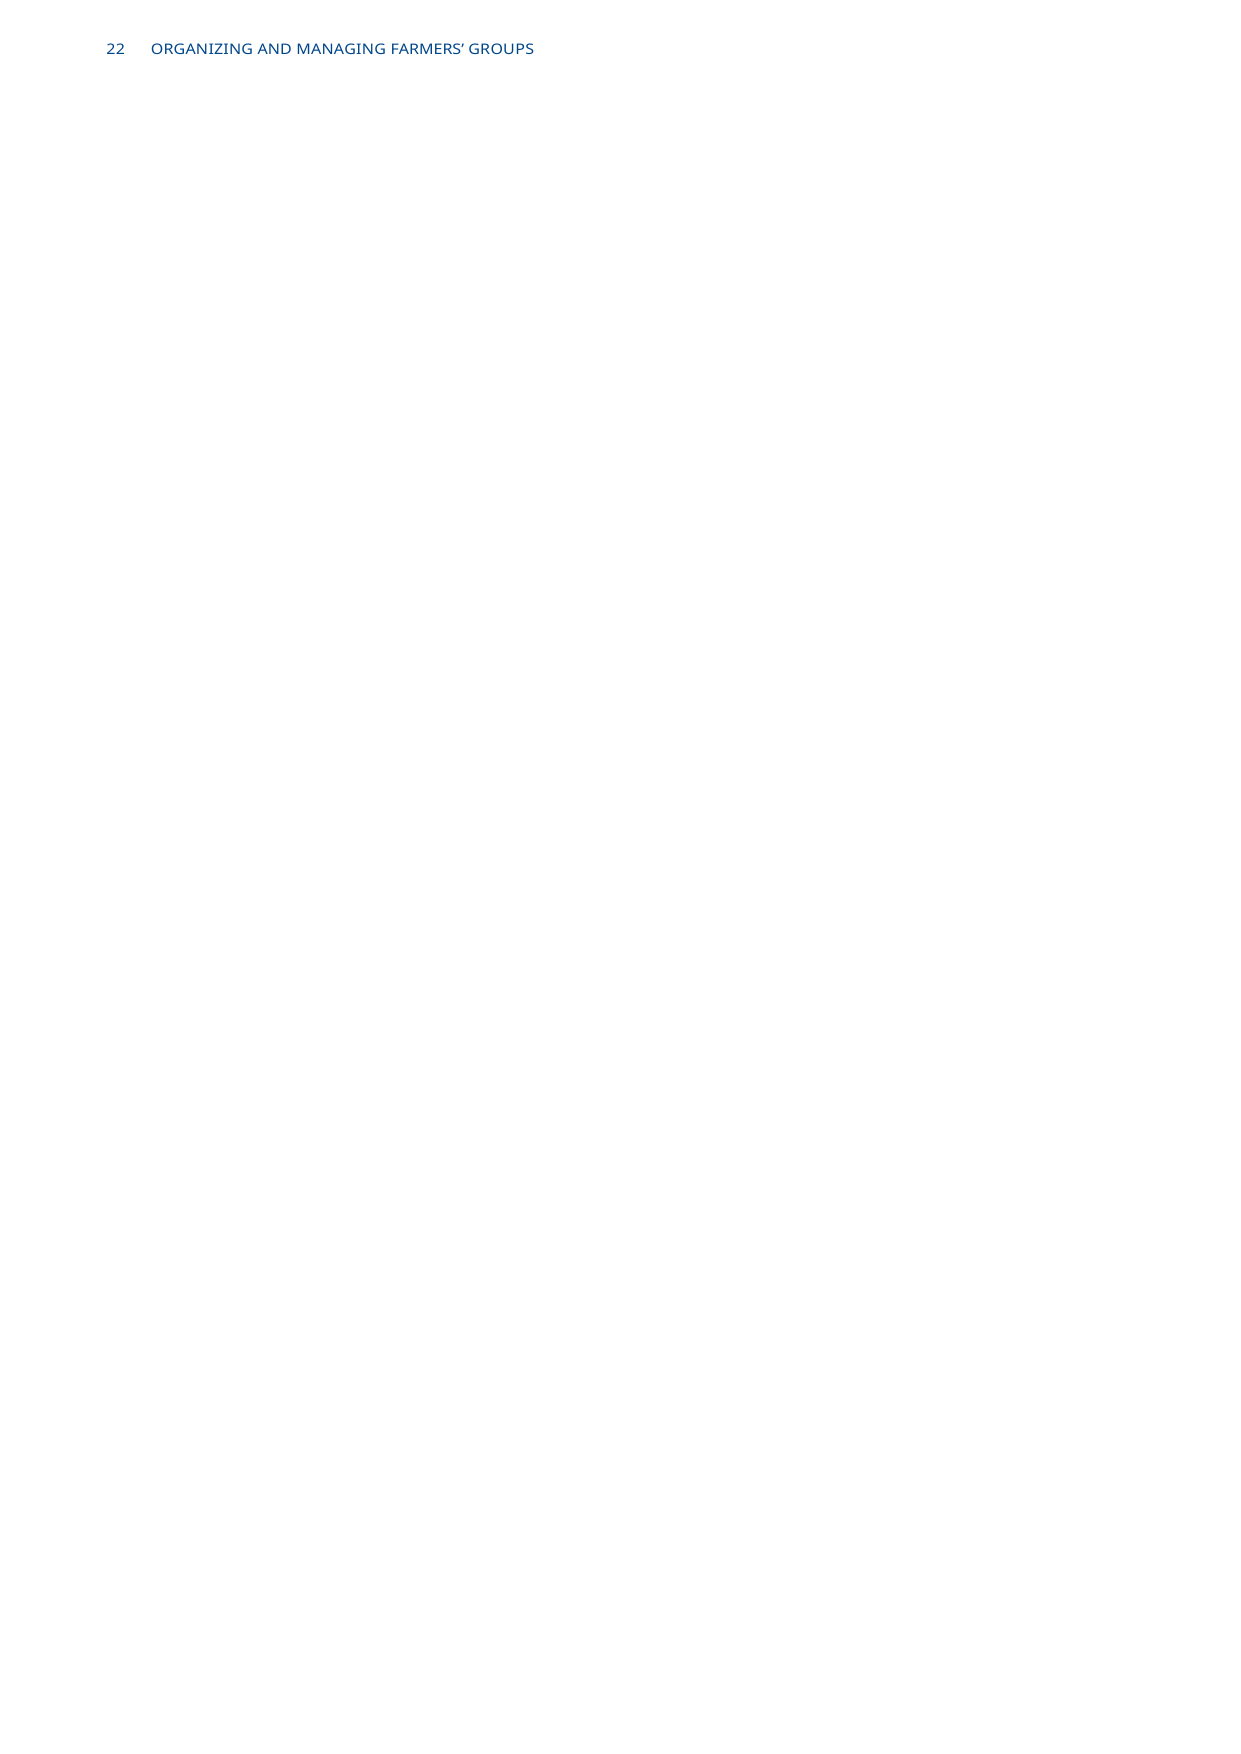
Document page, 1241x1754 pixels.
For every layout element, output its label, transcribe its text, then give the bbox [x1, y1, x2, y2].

text 22 ORGANIZING AND MANAGING FARMERS’ GROUPS [106, 39, 1144, 58]
